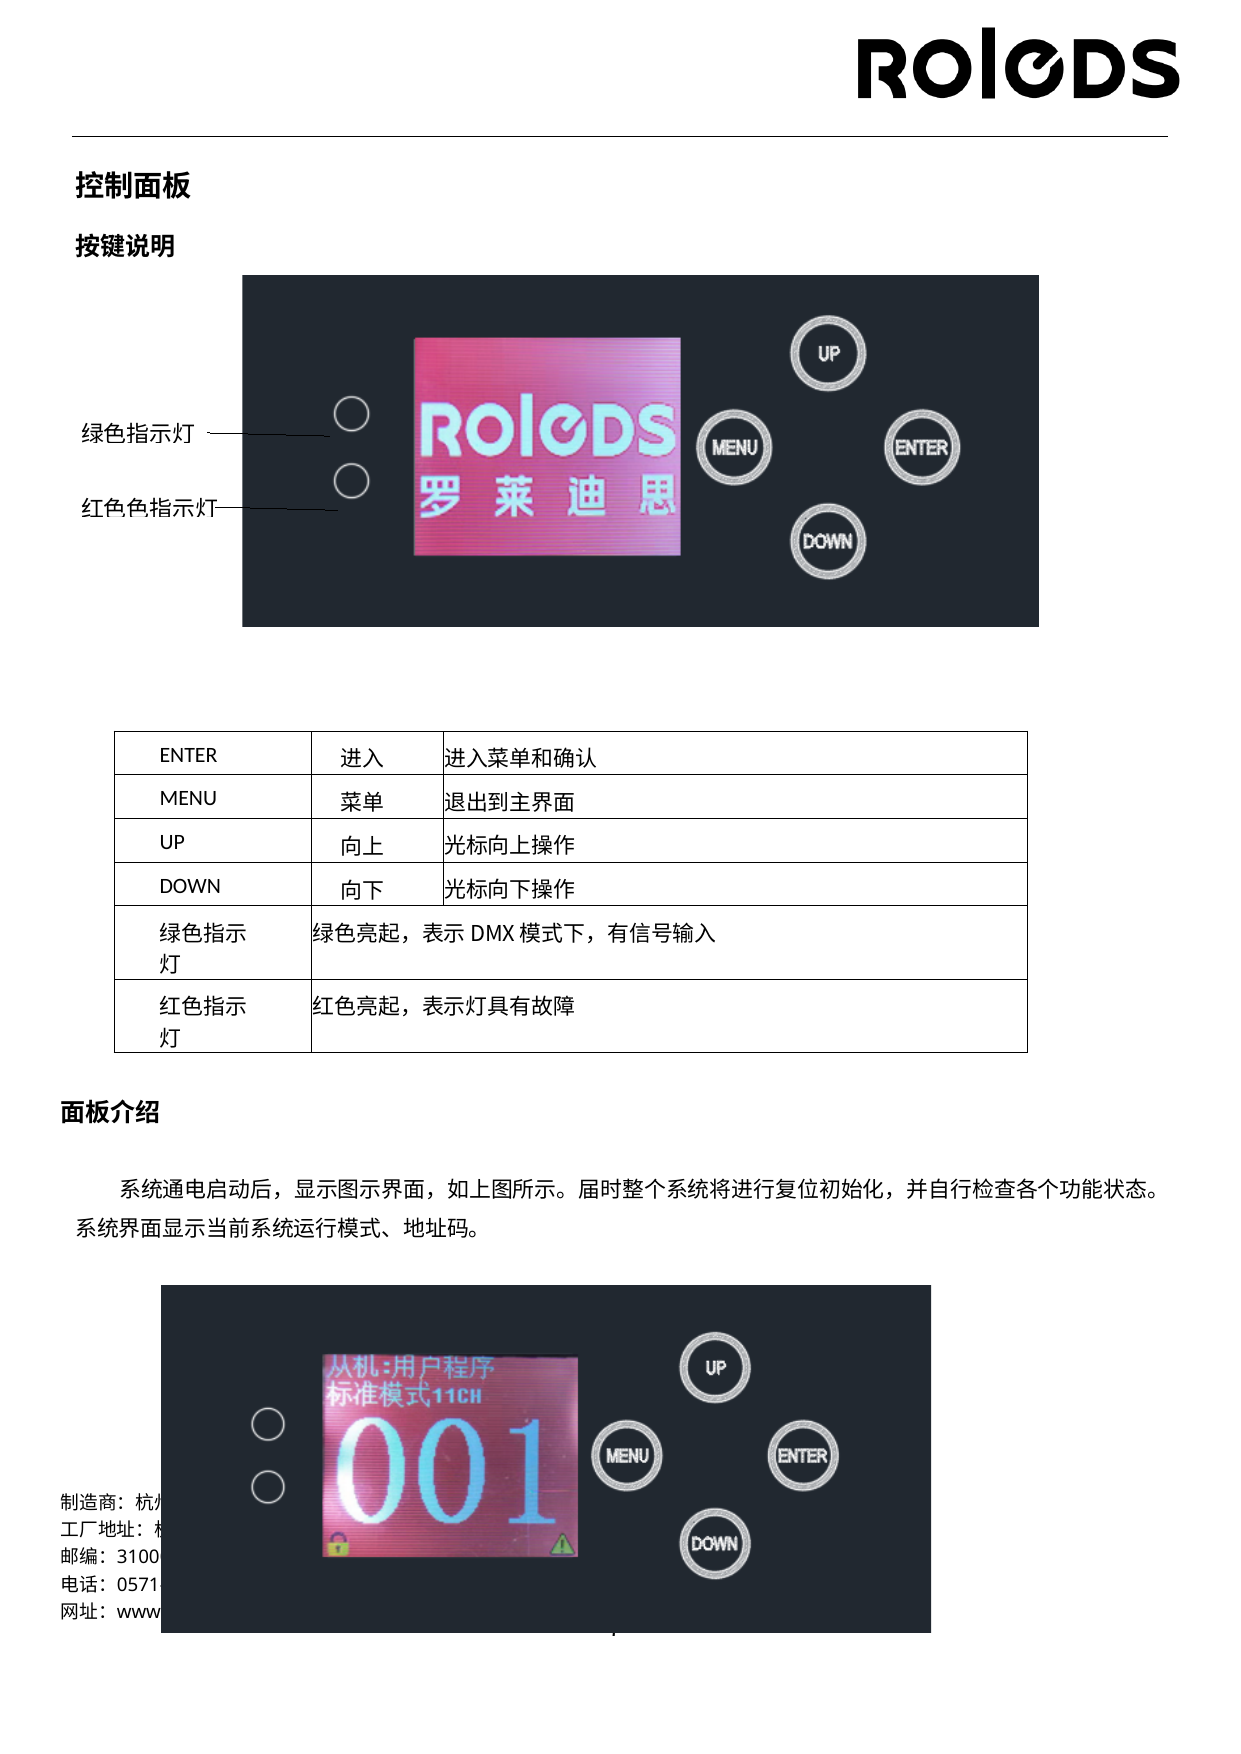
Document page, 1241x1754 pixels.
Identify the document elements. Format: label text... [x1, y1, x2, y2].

table_cell 光标向上操作 [444, 819, 1027, 862]
picture [842, 23, 1185, 101]
table_cell 退出到主界面 [444, 775, 1027, 818]
subtitle 控制面板 [75, 163, 1188, 205]
table_cell 红色指示灯 [115, 980, 311, 1052]
table_cell MENU [115, 775, 311, 818]
picture [161, 1285, 932, 1633]
table_cell 绿色亮起，表示DMX模式下，有信号输入 [312, 906, 1027, 979]
table_cell 菜单 [312, 775, 443, 818]
picture [242, 275, 1039, 627]
table_header 进入菜单和确认 [444, 732, 1027, 774]
table_cell UP [115, 819, 311, 862]
table_header 进入 [312, 732, 443, 774]
table_cell 向下 [312, 863, 443, 905]
subtitle 面板介绍 [60, 1092, 1188, 1129]
table_cell 绿色指示灯 [115, 906, 311, 979]
table_cell 红色亮起，表示灯具有故障 [312, 980, 1027, 1052]
table_cell 光标向下操作 [444, 863, 1027, 905]
text 系统通电启动后，显示图示界面，如上图所示。届时整个系统将进行复位初始化，并自行检查各个功能状态。 [75, 1172, 1188, 1204]
table_header ENTER [115, 732, 311, 774]
subtitle 按键说明 [75, 226, 1188, 262]
table_cell 向上 [312, 819, 443, 862]
text 系统界面显示当前系统运行模式、地址码。 [75, 1211, 1188, 1243]
table_cell DOWN [115, 863, 311, 905]
